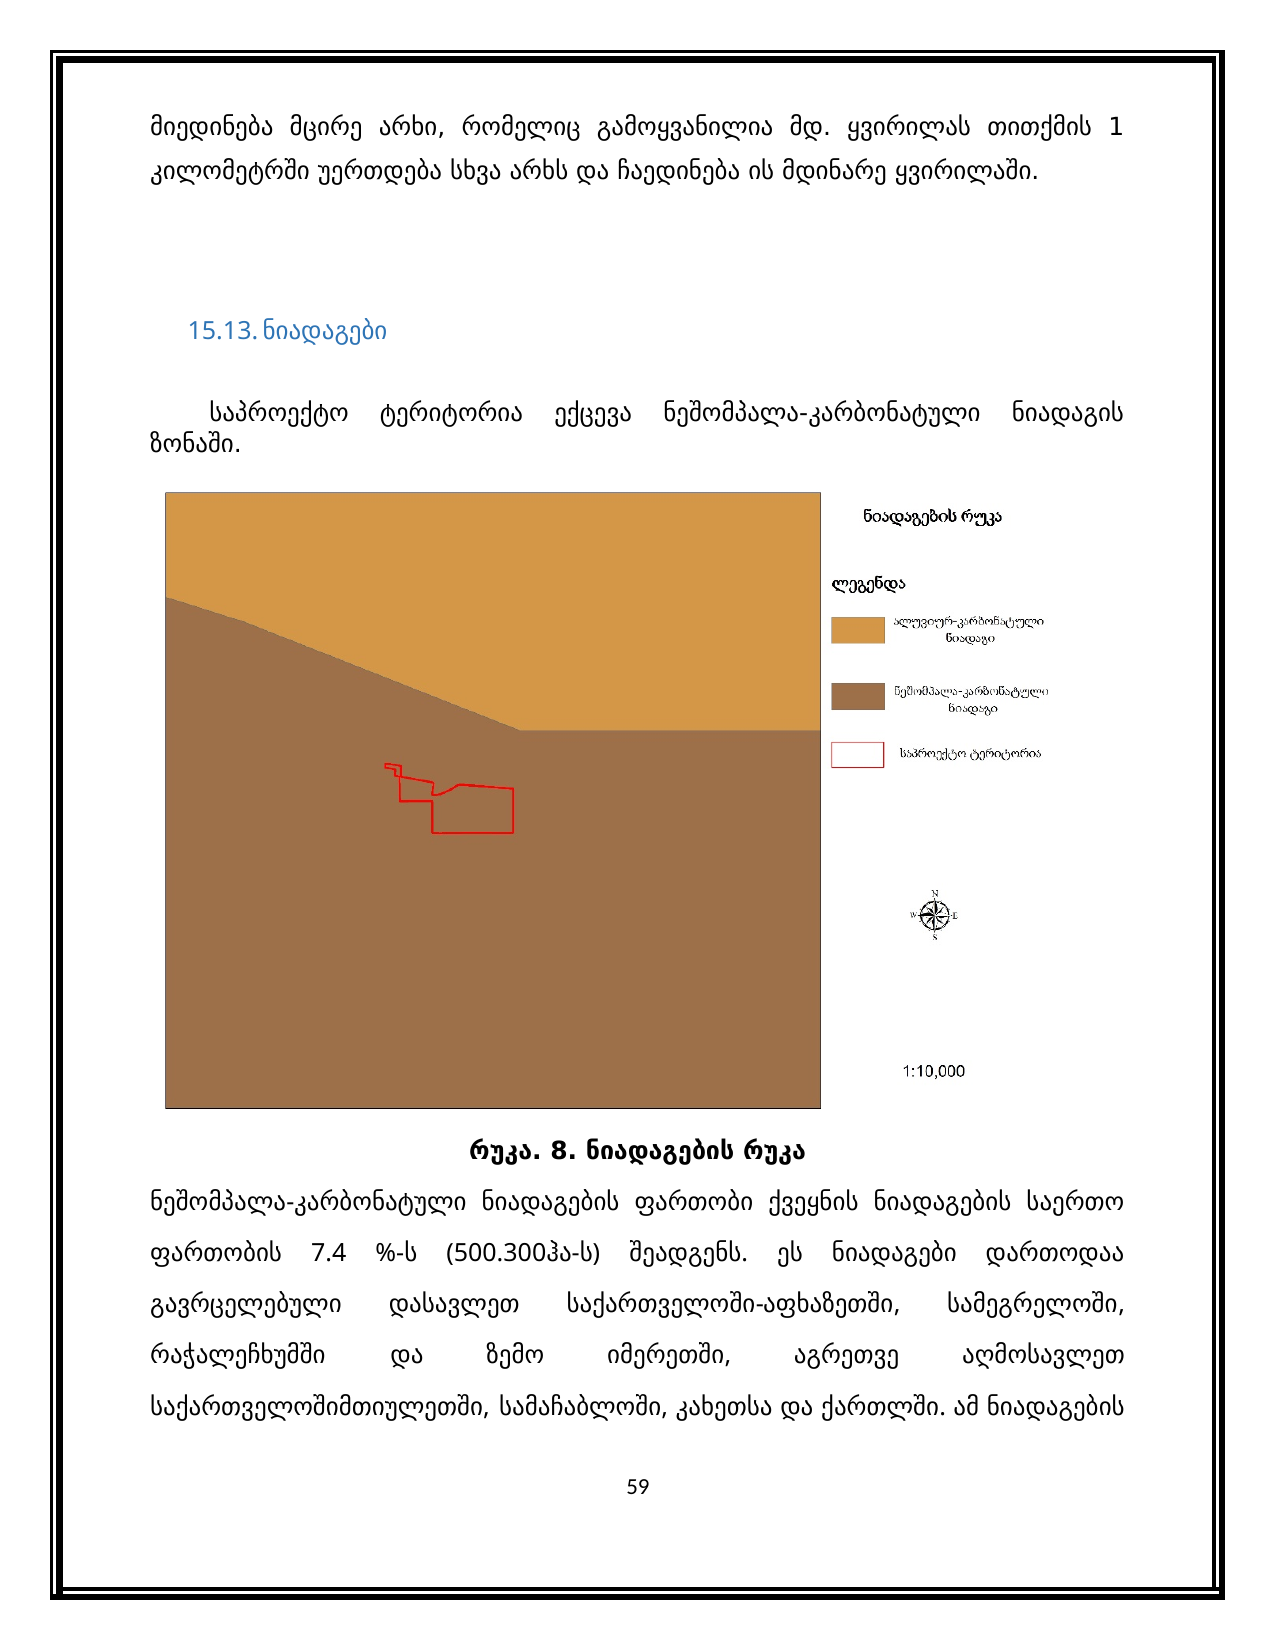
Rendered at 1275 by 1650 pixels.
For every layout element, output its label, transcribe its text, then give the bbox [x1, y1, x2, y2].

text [150, 112, 1125, 185]
text რუკა. 8. ნიადაგების რუკა [150, 1136, 1125, 1165]
picture [150, 477, 1055, 1117]
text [150, 1184, 1125, 1422]
text საპროექტო ტერიტორია ექცევა ნეშომპალა-კარბონატული ნიადაგის ზონაში. [150, 398, 1125, 458]
subtitle ნიადაგები [187, 313, 1125, 347]
